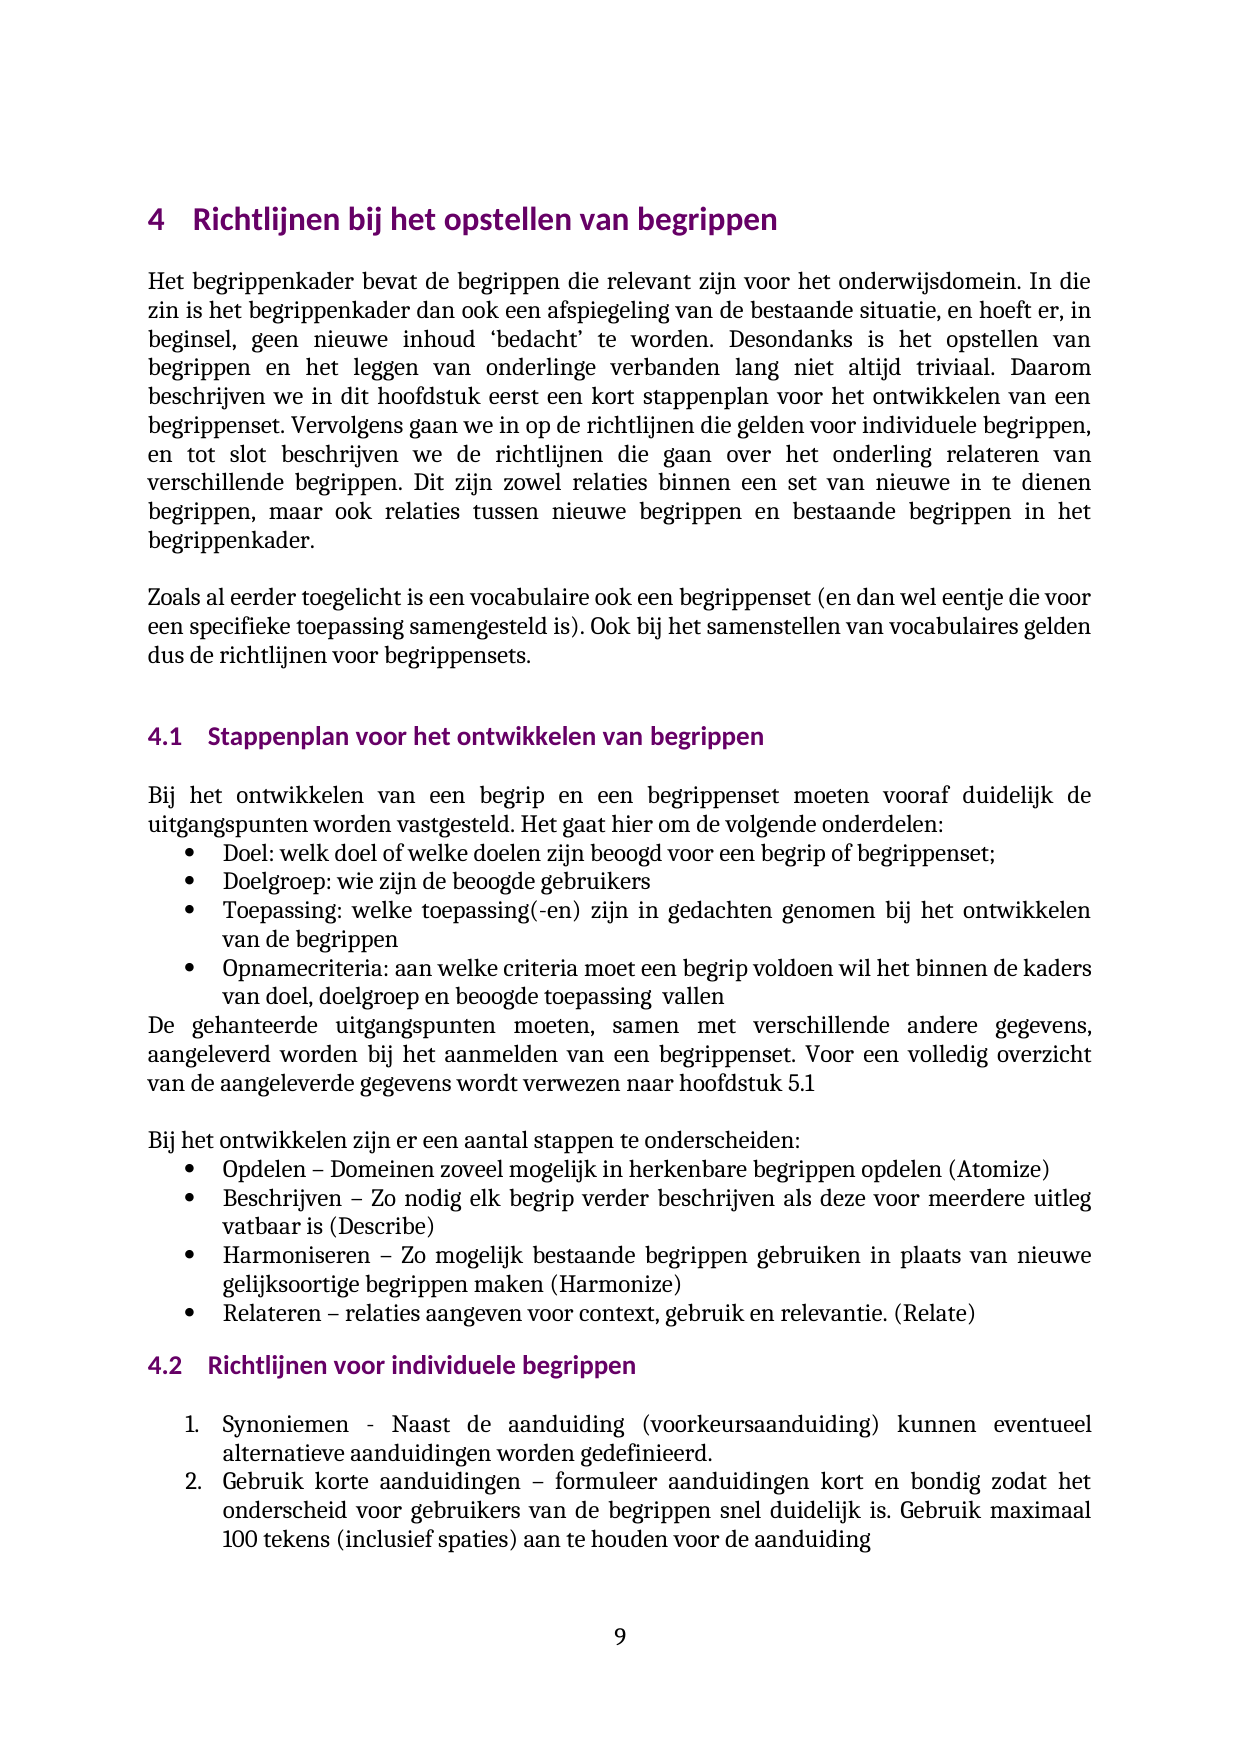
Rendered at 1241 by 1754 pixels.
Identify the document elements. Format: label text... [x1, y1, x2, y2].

list Synoniemen - Naast de aanduiding (voorkeursaanduiding) kunnen eventueel alternatieve aanduidingen worden gedefinieerd. [185, 1410, 1093, 1467]
text Bij het ontwikkelen van een begrip en een begrippenset moeten vooraf duidelijk de uitgangspunten worden vastgesteld. Het gaat hier om de volgende onderdelen: [148, 781, 1093, 838]
list Doelgroep: wie zijn de beoogde gebruikers [185, 867, 1093, 896]
list Opnamecriteria: aan welke criteria moet een begrip voldoen wil het binnen de kaders van doel, doelgroep en beoogde toepassing vallen [185, 953, 1093, 1011]
list Opdelen – Domeinen zoveel mogelijk in herkenbare begrippen opdelen (Atomize) [185, 1155, 1093, 1183]
list Toepassing: welke toepassing(-en) zijn in gedachten genomen bij het ontwikkelen van de begrippen [185, 896, 1093, 953]
text Zoals al eerder toegelicht is een vocabulaire ook een begrippenset (en dan wel eentje die voor een specifieke toepassing samengesteld is). Ook bij het samenstellen van vocabulaires gelden dus de richtlijnen voor begrippensets. [148, 583, 1093, 669]
list Beschrijven – Zo nodig elk begrip verder beschrijven als deze voor meerdere uitleg vatbaar is (Describe) [185, 1183, 1093, 1241]
subtitle Richtlijnen bij het opstellen van begrippen [148, 198, 1093, 238]
subtitle Richtlijnen voor individuele begrippen [148, 1348, 1093, 1381]
list Doel: welk doel of welke doelen zijn beoogd voor een begrip of begrippenset; [185, 838, 1093, 867]
list Harmoniseren – Zo mogelijk bestaande begrippen gebruiken in plaats van nieuwe gelijksoortige begrippen maken (Harmonize) [185, 1241, 1093, 1298]
list Relateren – relaties aangeven voor context, gebruik en relevantie. (Relate) [185, 1298, 1093, 1327]
list Gebruik korte aanduidingen – formuleer aanduidingen kort en bondig zodat het onderscheid voor gebruikers van de begrippen snel duidelijk is. Gebruik maximaal 100 tekens (inclusief spaties) aan te houden voor de aanduiding [185, 1467, 1093, 1553]
text De gehanteerde uitgangspunten moeten, samen met verschillende andere gegevens, aangeleverd worden bij het aanmelden van een begrippenset. Voor een volledig overzicht van de aangeleverde gegevens wordt verwezen naar hoofdstuk 5.1 [148, 1011, 1093, 1097]
text Bij het ontwikkelen zijn er een aantal stappen te onderscheiden: [148, 1126, 1093, 1155]
subtitle Stappenplan voor het ontwikkelen van begrippen [148, 719, 1093, 752]
text Het begrippenkader bevat de begrippen die relevant zijn voor het onderwijsdomein. In die zin is het begrippenkader dan ook een afspiegeling van de bestaande situatie, en hoeft er, in beginsel, geen nieuwe inhoud ‘bedacht’ te worden. Desondanks is het opstellen van begrippen en het leggen van onderlinge verbanden lang niet altijd triviaal. Daarom beschrijven we in dit hoofdstuk eerst een kort stappenplan voor het ontwikkelen van een begrippenset. Vervolgens gaan we in op de richtlijnen die gelden voor individuele begrippen, en tot slot beschrijven we de richtlijnen die gaan over het onderling relateren van verschillende begrippen. Dit zijn zowel relaties binnen een set van nieuwe in te dienen begrippen, maar ook relaties tussen nieuwe begrippen en bestaande begrippen in het begrippenkader. [148, 267, 1093, 554]
